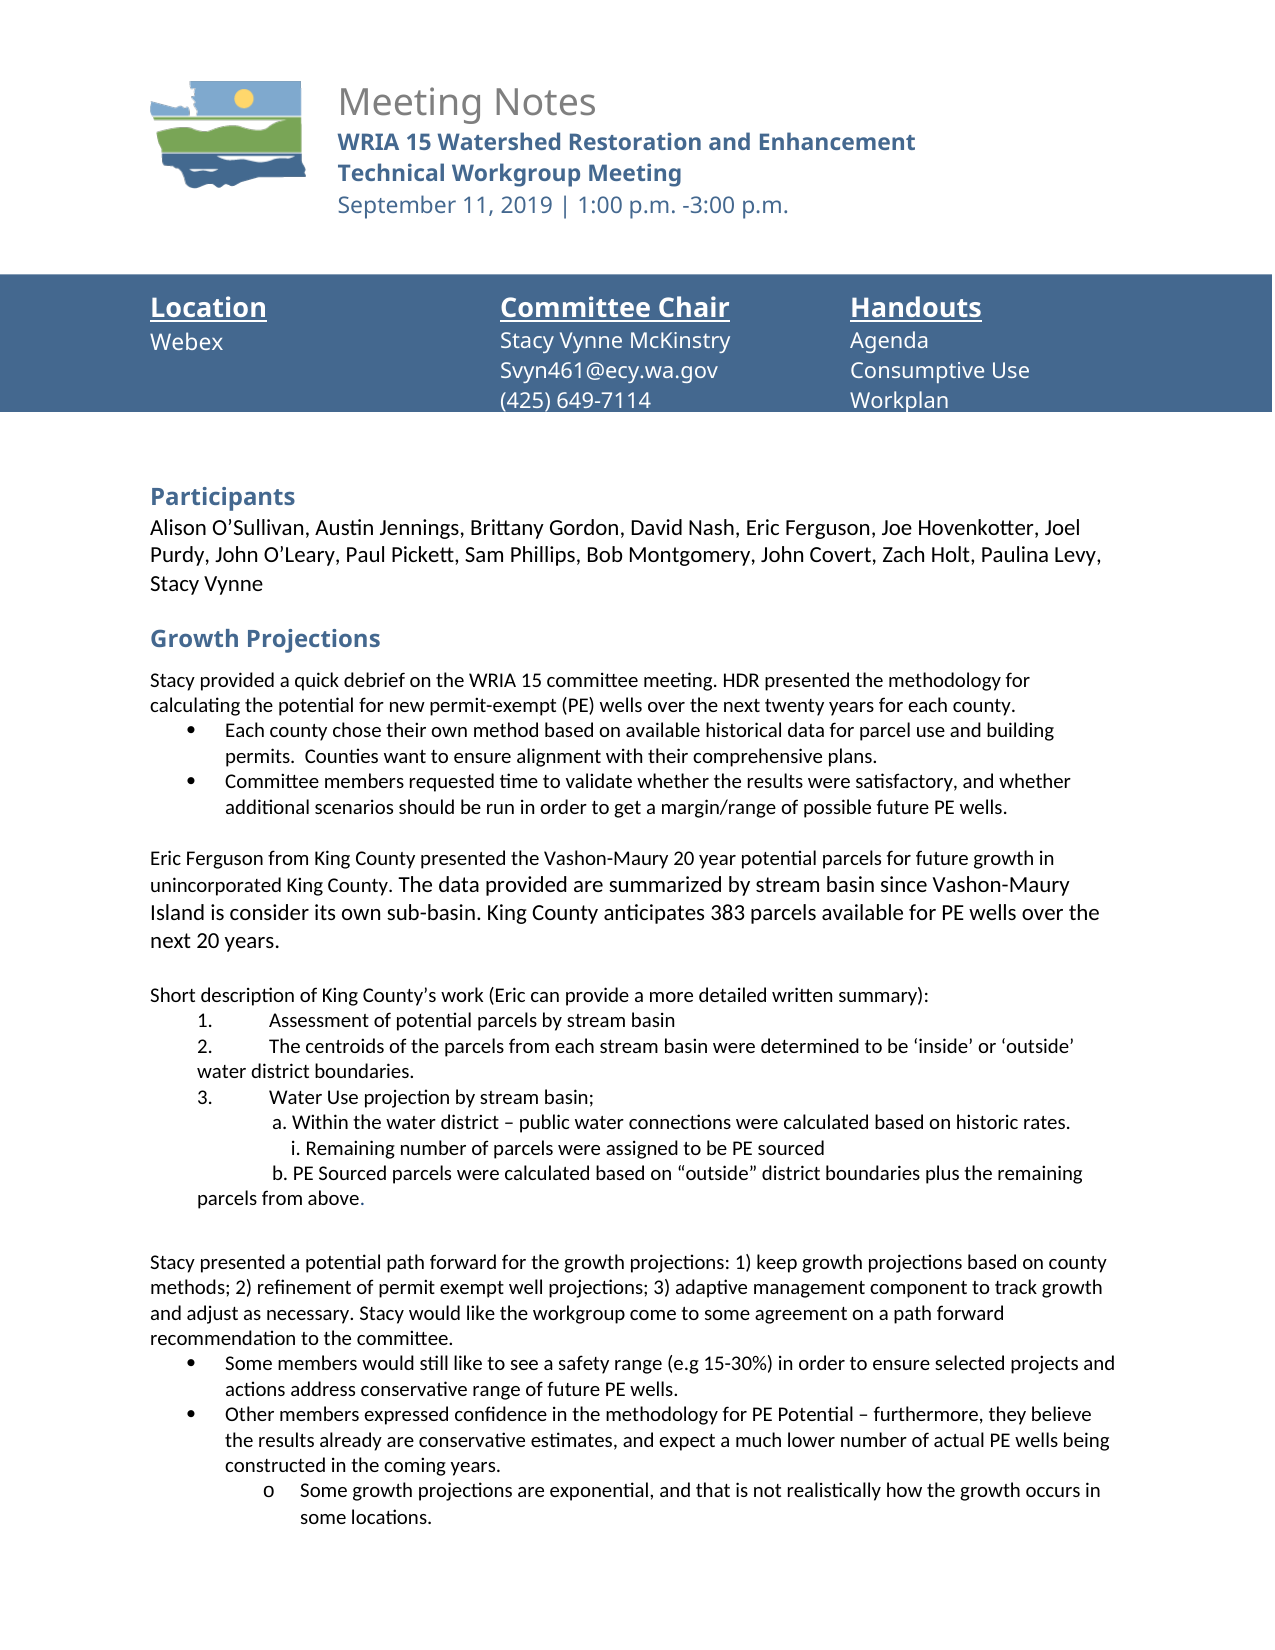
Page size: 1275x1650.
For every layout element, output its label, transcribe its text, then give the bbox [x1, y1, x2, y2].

list Other members expressed confidence in the methodology for PE Potential – furthermore, they believe the results already are conservative estimates, and expect a much lower number of actual PE wells being constructed in the coming years. [187, 1401, 1125, 1478]
text 3. Water Use projection by stream basin; [197, 1084, 1125, 1109]
text Webex [150, 325, 425, 357]
text 1. Assessment of potential parcels by stream basin [197, 1008, 1125, 1033]
subtitle Location [150, 288, 425, 325]
title WRIA 15 Watershed Restoration and Enhancement [312, 126, 1125, 157]
text a. Within the water district – public water connections were calculated based on historic rates. [197, 1109, 1125, 1135]
title Meeting Notes [312, 75, 1125, 126]
list Some growth projections are exponential, and that is not realistically how the growth occurs in some locations. [262, 1478, 1125, 1529]
text 2. The centroids of the parcels from each stream basin were determined to be ‘inside’ or ‘outside’ water district boundaries. [197, 1033, 1125, 1084]
subtitle Participants [150, 480, 1125, 513]
text Eric Ferguson from King County presented the Vashon-Maury 20 year potential parcels for future growth in unincorporated King County. The data provided are summarized by stream basin since Vashon-Maury Island is consider its own sub-basin. King County anticipates 383 parcels available for PE wells over the next 20 years. [150, 845, 1125, 954]
text Committee Chair [500, 288, 775, 325]
text Stacy presented a potential path forward for the growth projections: 1) keep growth projections based on county methods; 2) refinement of permit exempt well projections; 3) adaptive management component to track growth and adjust as necessary. Stacy would like the workgroup come to some agreement on a path forward recommendation to the committee. [150, 1249, 1125, 1351]
text Stacy provided a quick debrief on the WRIA 15 committee meeting. HDR presented the methodology for calculating the potential for new permit-exempt (PE) wells over the next twenty years for each county. [150, 667, 1125, 718]
picture [143, 70, 312, 194]
text Alison O’Sullivan, Austin Jennings, Brittany Gordon, David Nash, Eric Ferguson, Joe Hovenkotter, Joel Purdy, John O’Leary, Paul Pickett, Sam Phillips, Bob Montgomery, John Covert, Zach Holt, Paulina Levy, Stacy Vynne [150, 513, 1125, 597]
list Committee members requested time to validate whether the results were satisfactory, and whether additional scenarios should be run in order to get a margin/range of possible future PE wells. [187, 768, 1125, 819]
title Technical Workgroup Meeting [312, 157, 1125, 188]
text Stacy Vynne McKinstry [500, 325, 775, 355]
text Agenda [850, 325, 1125, 355]
text Handouts [850, 288, 1125, 325]
title September 11, 2019 | 1:00 p.m. -3:00 p.m. [150, 188, 1125, 220]
list Some members would still like to see a safety range (e.g 15-30%) in order to ensure selected projects and actions address conservative range of future PE wells. [187, 1351, 1125, 1401]
list Each county chose their own method based on available historical data for parcel use and building permits. Counties want to ensure alignment with their comprehensive plans. [187, 718, 1125, 768]
text b. PE Sourced parcels were calculated based on “outside” district boundaries plus the remaining parcels from above. [197, 1160, 1125, 1211]
text Svyn461@ecy.wa.gov [500, 355, 775, 385]
subtitle Growth Projections [150, 622, 1125, 654]
text Short description of King County’s work (Eric can provide a more detailed written summary): [150, 982, 1125, 1008]
text i. Remaining number of parcels were assigned to be PE sourced [197, 1135, 1125, 1160]
text (425) 649-7114 [500, 385, 775, 415]
text Consumptive Use Workplan [850, 355, 1125, 415]
